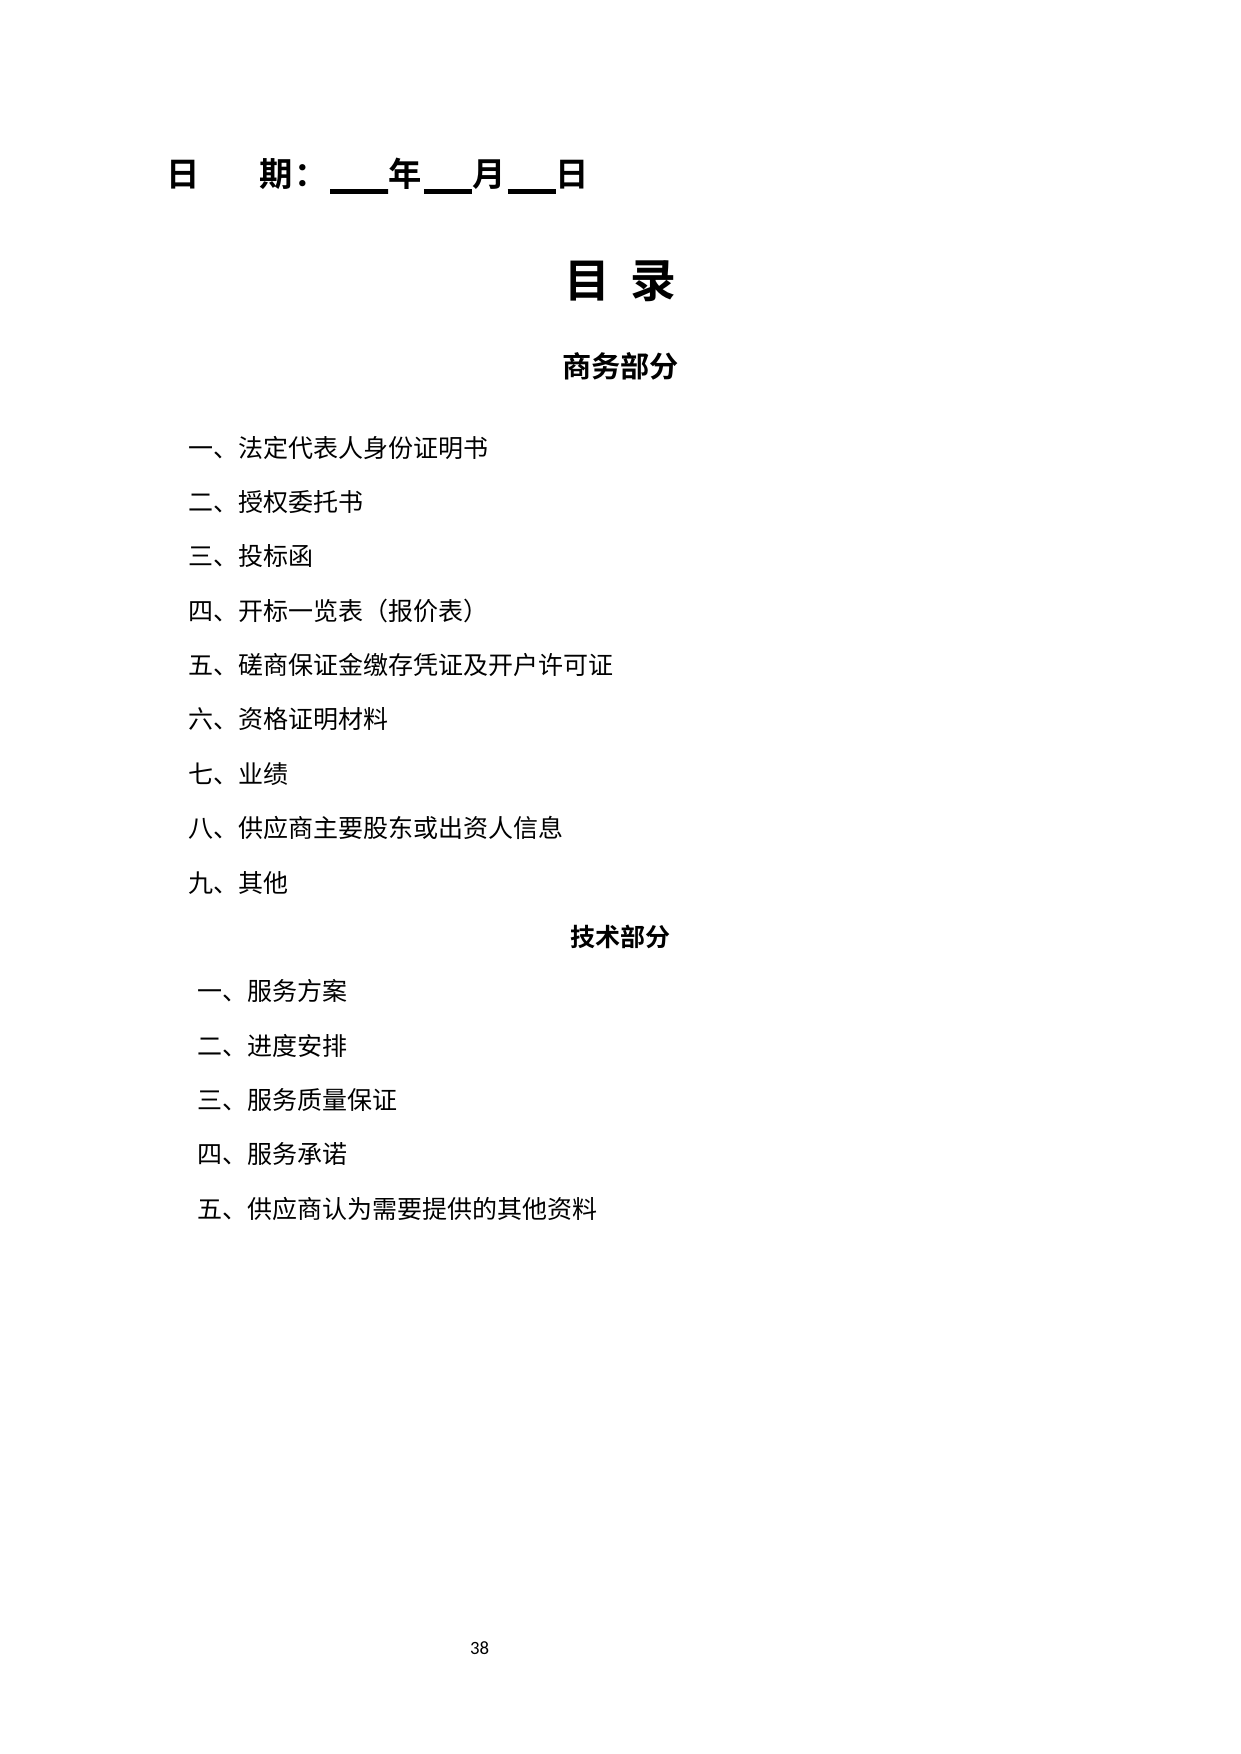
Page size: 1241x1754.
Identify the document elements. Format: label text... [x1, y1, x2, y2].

text 八、供应商主要股东或出资人信息 [163, 809, 1092, 845]
text 五、供应商认为需要提供的其他资料 [148, 1189, 1092, 1226]
text 二、授权委托书 [163, 482, 1092, 519]
text 六、资格证明材料 [163, 700, 1092, 736]
text 四、服务承诺 [148, 1135, 1092, 1171]
list 一、服务方案 [148, 972, 1092, 1008]
text 三、投标函 [163, 537, 1092, 573]
text 三、服务质量保证 [148, 1081, 1092, 1117]
text 日 期： 年 月 日 [148, 148, 1092, 196]
text 目 录 [148, 244, 1092, 310]
text 七、业绩 [163, 754, 1092, 791]
text 技术部分 [148, 917, 1092, 954]
text 一、法定代表人身份证明书 [163, 428, 1092, 464]
text 四、开标一览表（报价表） [163, 591, 1092, 627]
text 九、其他 [163, 863, 1092, 899]
text 二、进度安排 [148, 1026, 1092, 1062]
text 五、磋商保证金缴存凭证及开户许可证 [163, 646, 1092, 682]
text 商务部分 [148, 343, 1092, 386]
